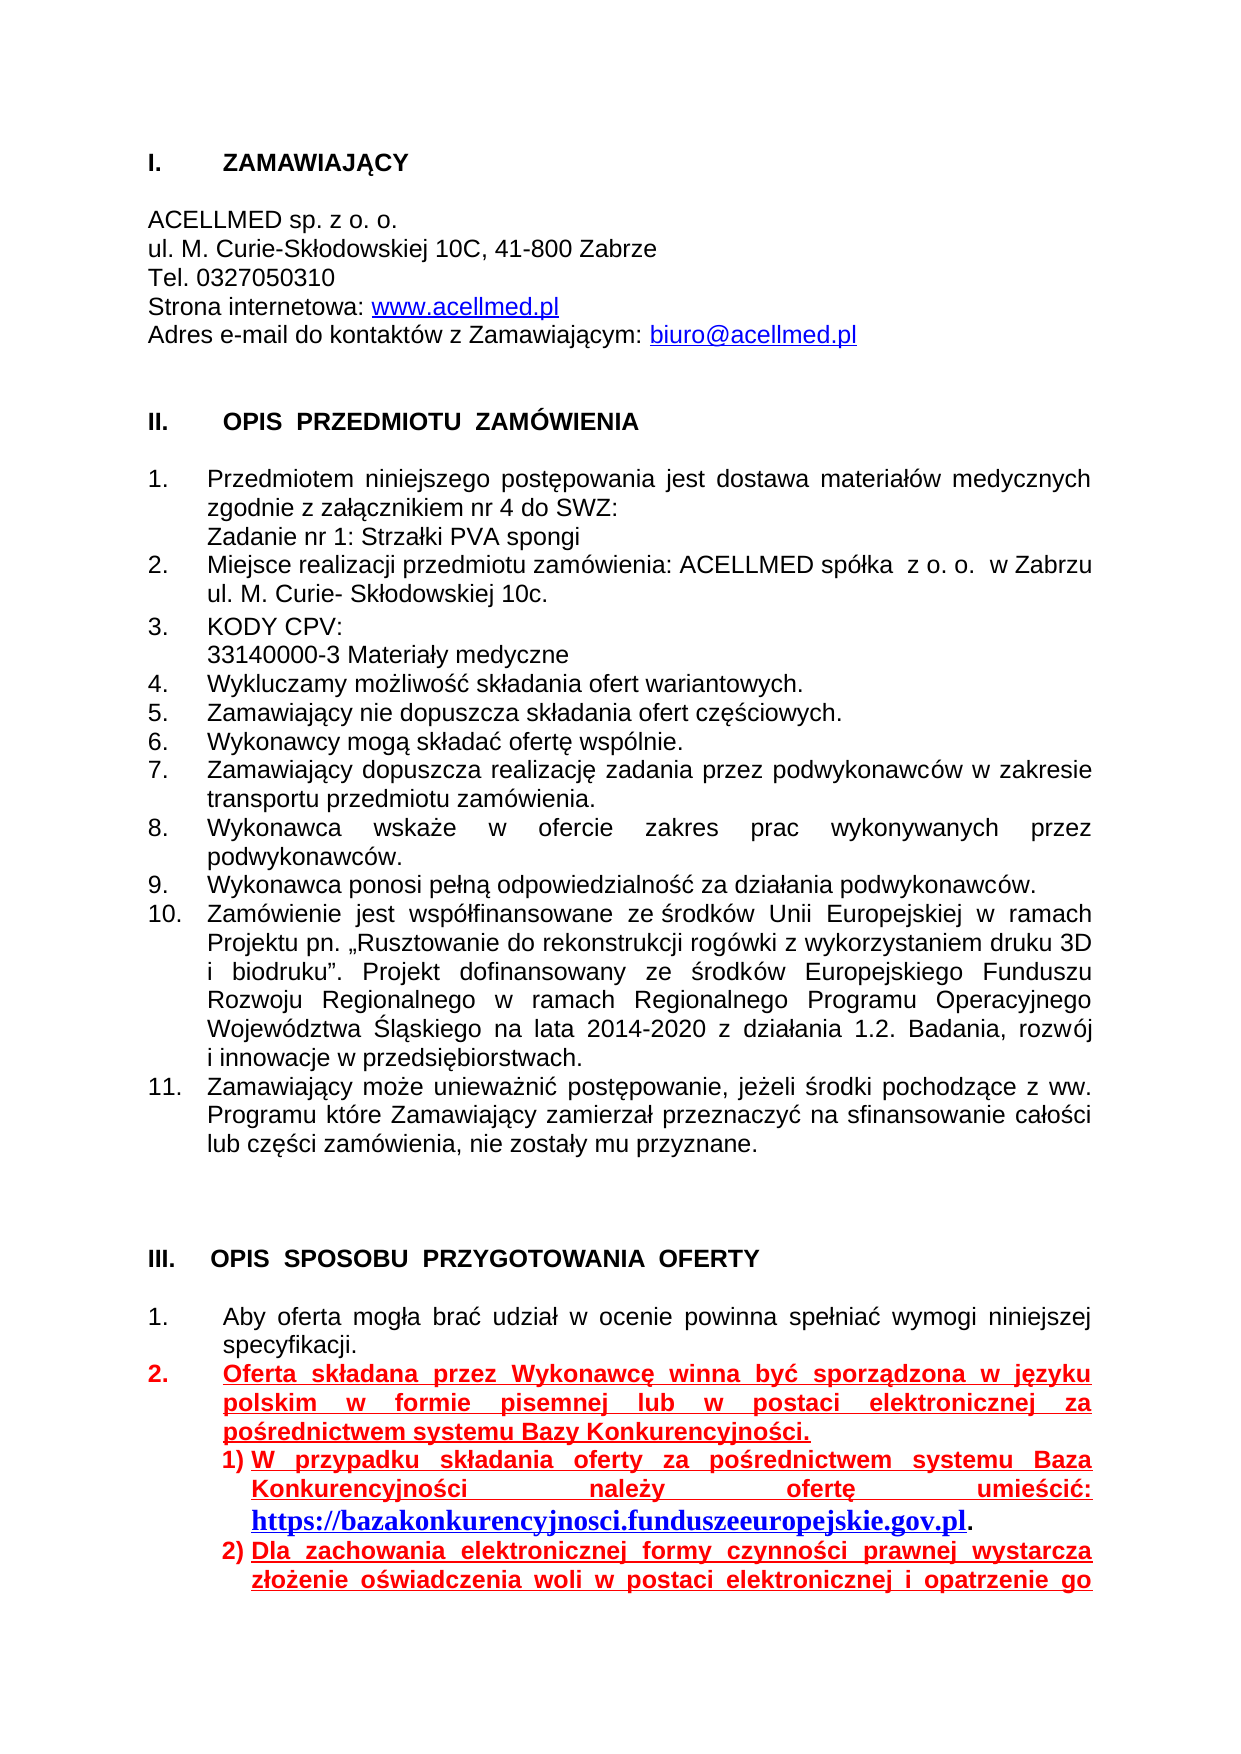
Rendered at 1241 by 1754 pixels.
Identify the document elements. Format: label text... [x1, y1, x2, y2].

text ul. M. Curie-Skłodowskiej 10C, 41-800 Zabrze [148, 234, 1092, 263]
list Zamawiający nie dopuszcza składania ofert częściowych. [148, 698, 1092, 726]
list Zamówienie jest współfinansowane ze środków Unii Europejskiej w ramach Projektu pn. „Rusztowanie do rekonstrukcji rogówki z wykorzystaniem druku 3D i biodruku”. Projekt dofinansowany ze środków Europejskiego Funduszu Rozwoju Regionalnego w ramach Regionalnego Programu Operacyjnego Województwa Śląskiego na lata 2014-2020 z działania 1.2. Badania, rozwój i innowacje w przedsiębiorstwach. [148, 899, 1092, 1071]
subtitle III. OPIS SPOSOBU PRZYGOTOWANIA OFERTY [148, 1244, 1092, 1273]
text Strona internetowa: www.acellmed.pl [148, 291, 1092, 320]
list Aby oferta mogła brać udział w ocenie powinna spełniać wymogi niniejszej specyfikacji. [148, 1301, 1092, 1359]
list OPIS PRZEDMIOTU ZAMÓWIENIA [148, 406, 1092, 435]
text ACELLMED sp. z o. o. [148, 205, 1092, 234]
text Zadanie nr 1: Strzałki PVA spongi [207, 521, 1092, 550]
list Oferta składana przez Wykonawcę winna być sporządzona w języku polskim w formie pisemnej lub w postaci elektronicznej za pośrednictwem systemu Bazy Konkurencyjności. [148, 1359, 1092, 1445]
list Zamawiający dopuszcza realizację zadania przez podwykonawców w zakresie transportu przedmiotu zamówienia. [148, 755, 1092, 813]
list Zamawiający może unieważnić postępowanie, jeżeli środki pochodzące z ww. Programu które Zamawiający zamierzał przeznaczyć na sfinansowanie całości lub części zamówienia, nie zostały mu przyznane. [148, 1071, 1092, 1158]
list KODY CPV: [148, 611, 1092, 640]
list Wykonawca ponosi pełną odpowiedzialność za działania podwykonawców. [148, 870, 1092, 899]
list Wykonawcy mogą składać ofertę wspólnie. [148, 726, 1092, 755]
list W przypadku składania oferty za pośrednictwem systemu Baza Konkurencyjności należy ofertę umieścić: https://bazakonkurencyjnosci.funduszeeuropejskie.gov.pl. [222, 1445, 1092, 1536]
list Przedmiotem niniejszego postępowania jest dostawa materiałów medycznych zgodnie z załącznikiem nr 4 do SWZ: [148, 464, 1092, 521]
text Adres e-mail do kontaktów z Zamawiającym: biuro@acellmed.pl [148, 320, 1092, 349]
list Wykluczamy możliwość składania ofert wariantowych. [148, 669, 1092, 698]
list Wykonawca wskaże w ofercie zakres prac wykonywanych przez podwykonawców. [148, 813, 1092, 870]
subtitle ZAMAWIAJĄCY [148, 148, 1092, 176]
text 33140000-3 Materiały medyczne [207, 640, 1092, 669]
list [222, 1536, 1092, 1594]
text Tel. 0327050310 [148, 263, 1092, 291]
list Miejsce realizacji przedmiotu zamówienia: ACELLMED spółka z o. o. w Zabrzu ul. M. Curie- Skłodowskiej 10c. [148, 550, 1092, 608]
